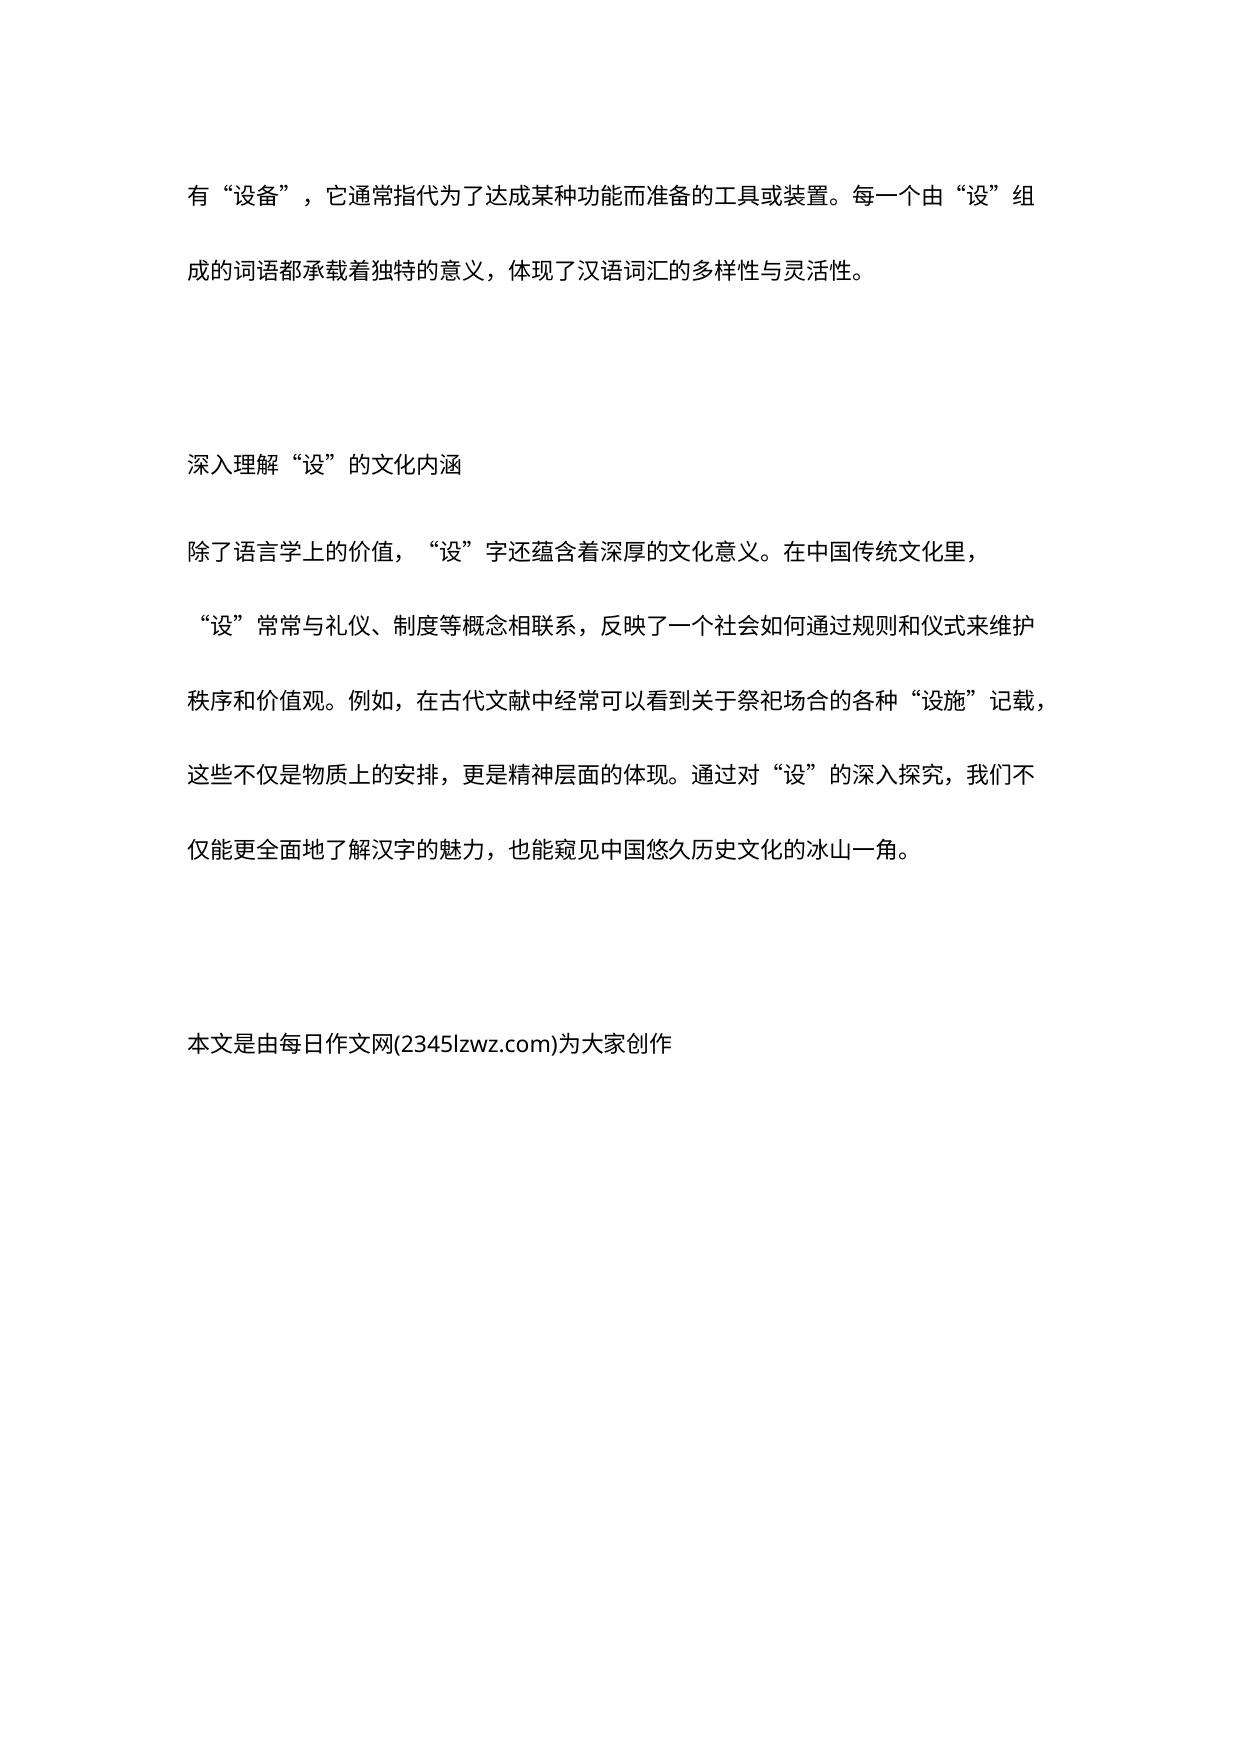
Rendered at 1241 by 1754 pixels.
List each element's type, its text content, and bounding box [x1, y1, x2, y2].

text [187, 162, 1053, 302]
text 除了语言学上的价值，“设”字还蕴含着深厚的文化意义。在中国传统文化里，“设”常常与礼仪、制度等概念相联系，反映了一个社会如何通过规则和仪式来维护秩序和价值观。例如，在古代文献中经常可以看到关于祭祀场合的各种“设施”记载，这些不仅是物质上的安排，更是精神层面的体现。通过对“设”的深入探究，我们不仅能更全面地了解汉字的魅力，也能窥见中国悠久历史文化的冰山一角。 [187, 517, 1053, 881]
text 本文是由每日作文网(2345lzwz.com)为大家创作 [187, 1011, 1053, 1076]
text 深入理解“设”的文化内涵 [187, 431, 1053, 496]
